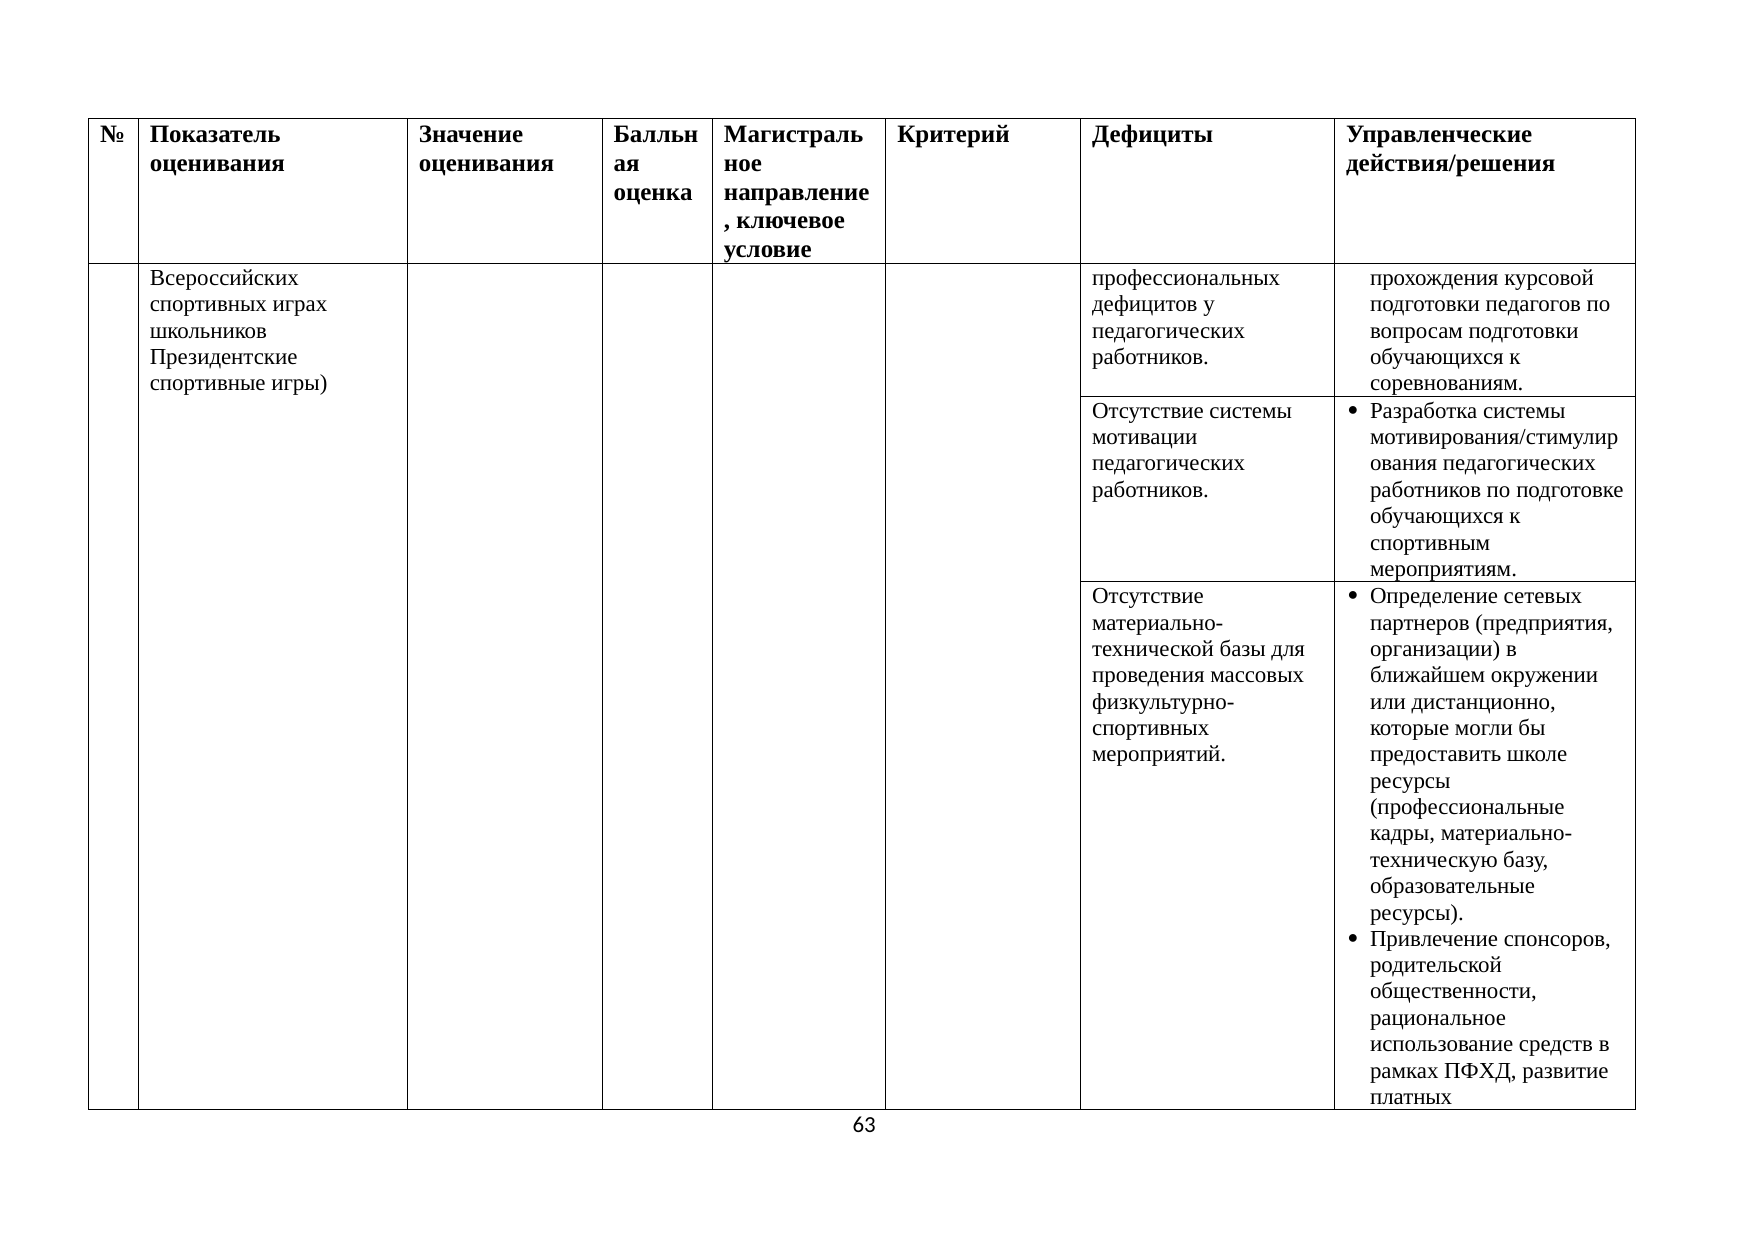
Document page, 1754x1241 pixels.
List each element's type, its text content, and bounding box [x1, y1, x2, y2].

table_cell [1081, 582, 1334, 1109]
table_header Показатель оценивания [139, 119, 407, 263]
table_header Критерий [886, 119, 1080, 263]
table_header Значение оценивания [408, 119, 602, 263]
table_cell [1335, 264, 1635, 396]
table_header Магистральное направление, ключевое условие [713, 119, 885, 263]
table_cell Разработка системы мотивирования/стимулирования педагогических работников по подготовке обучающихся к спортивным мероприятиям. [1335, 397, 1635, 581]
table_header Дефициты [1081, 119, 1334, 263]
table_header Балльная оценка [603, 119, 712, 263]
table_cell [1081, 264, 1334, 396]
table_cell Отсутствие системы мотивации педагогических работников. [1081, 397, 1334, 581]
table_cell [1335, 582, 1635, 1109]
table_header № [89, 119, 138, 263]
table_header Управленческие действия/решения [1335, 119, 1635, 263]
